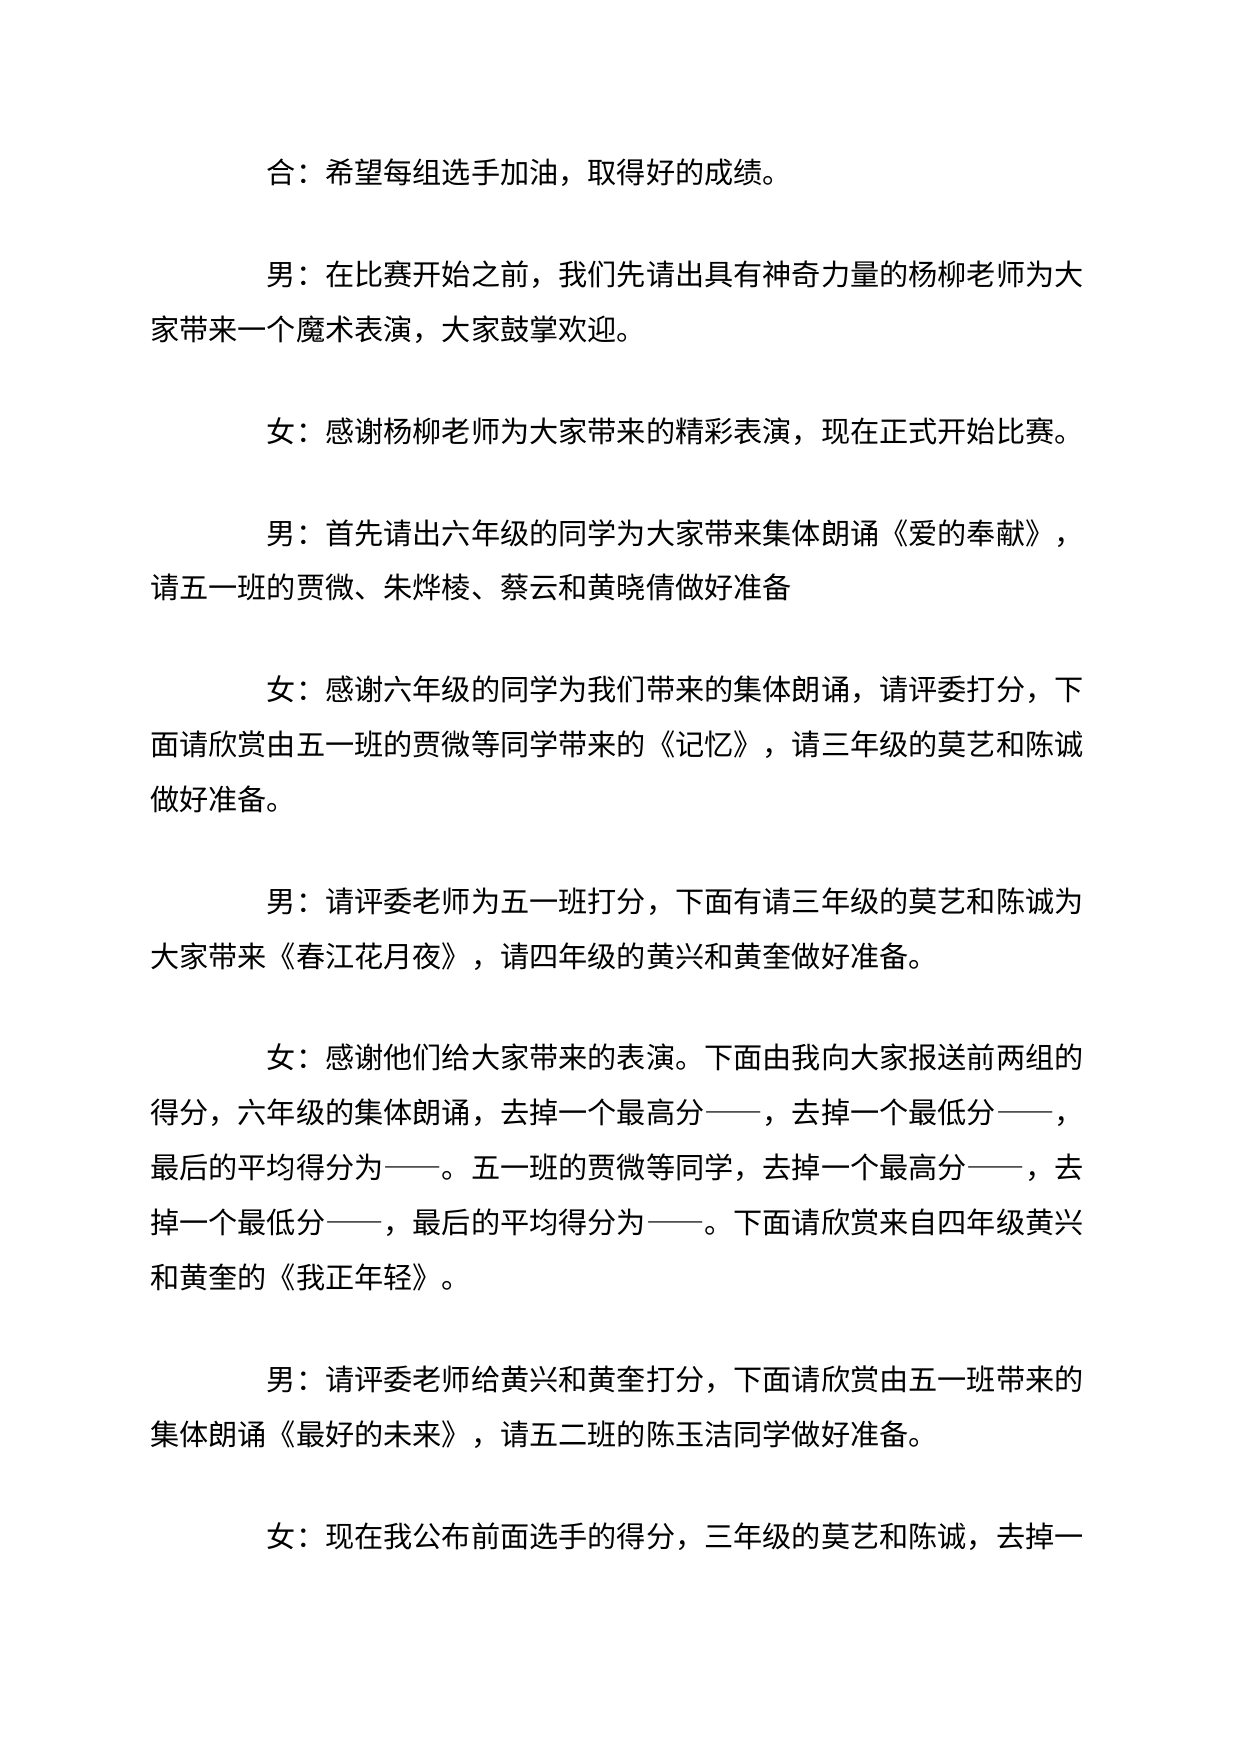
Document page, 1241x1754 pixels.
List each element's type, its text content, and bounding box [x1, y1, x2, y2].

text 男：请评委老师给黄兴和黄奎打分，下面请欣赏由五一班带来的集体朗诵《最好的未来》，请五二班的陈玉洁同学做好准备。 [150, 1356, 1090, 1454]
text 男：请评委老师为五一班打分，下面有请三年级的莫艺和陈诚为大家带来《春江花月夜》，请四年级的黄兴和黄奎做好准备。 [150, 878, 1090, 976]
text 女：感谢他们给大家带来的表演。下面由我向大家报送前两组的得分，六年级的集体朗诵，去掉一个最高分——，去掉一个最低分——，最后的平均得分为——。五一班的贾微等同学，去掉一个最高分——，去掉一个最低分——，最后的平均得分为——。下面请欣赏来自四年级黄兴和黄奎的《我正年轻》。 [150, 1035, 1090, 1297]
text 男：在比赛开始之前，我们先请出具有神奇力量的杨柳老师为大家带来一个魔术表演，大家鼓掌欢迎。 [150, 252, 1090, 349]
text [150, 1513, 1090, 1555]
text 女：感谢六年级的同学为我们带来的集体朗诵，请评委打分，下面请欣赏由五一班的贾微等同学带来的《记忆》，请三年级的莫艺和陈诚做好准备。 [150, 667, 1090, 819]
text 合：希望每组选手加油，取得好的成绩。 [150, 150, 1090, 192]
text 男：首先请出六年级的同学为大家带来集体朗诵《爱的奉献》，请五一班的贾微、朱烨棱、蔡云和黄晓倩做好准备 [150, 510, 1090, 607]
text 女：感谢杨柳老师为大家带来的精彩表演，现在正式开始比赛。 [150, 408, 1090, 451]
